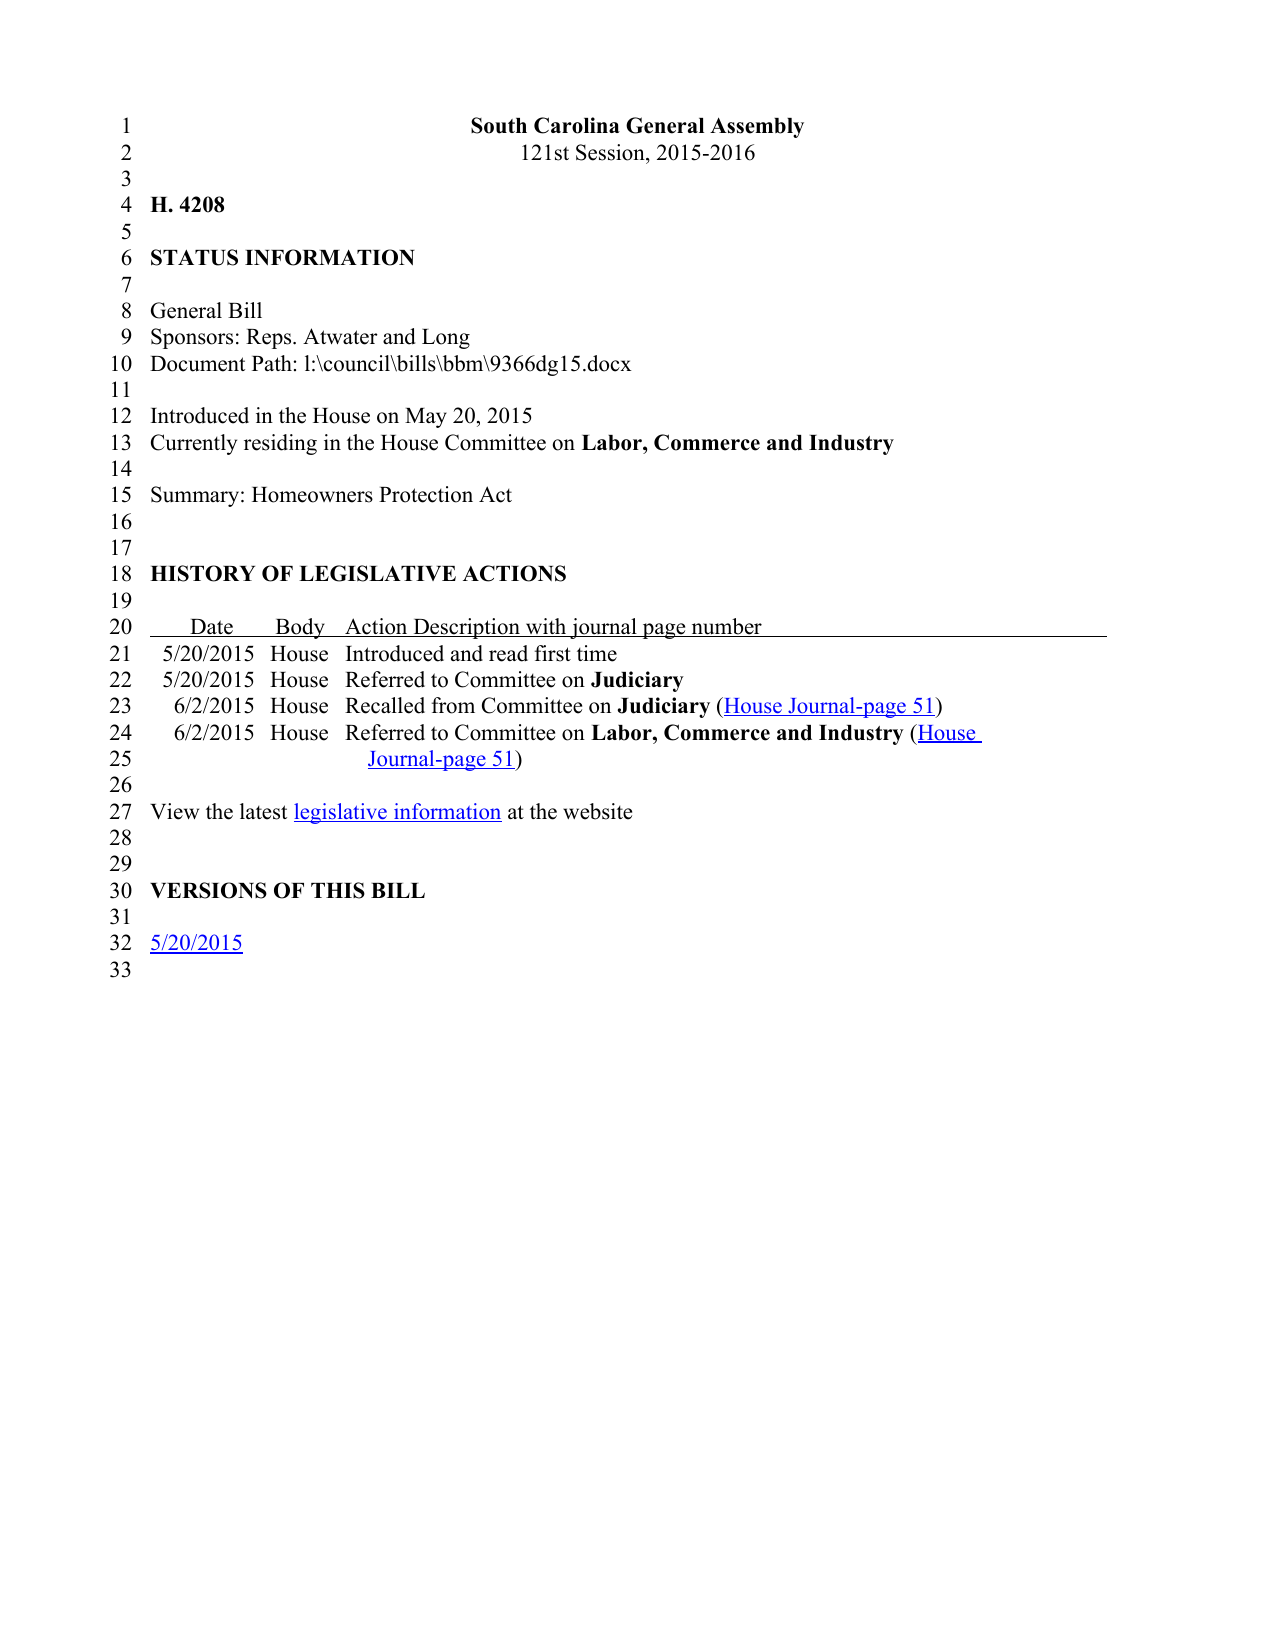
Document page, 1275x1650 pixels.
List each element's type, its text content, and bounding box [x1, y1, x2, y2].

text VERSIONS OF THIS BILL [150, 877, 1125, 903]
text 121st Session, 2015-2016 [150, 139, 1125, 165]
text Summary: Homeowners Protection Act [150, 481, 1125, 508]
text Introduced in the House on May 20, 2015 [150, 402, 1125, 429]
text Document Path: l:\council\bills\bbm\9366dg15.docx [150, 350, 1125, 376]
text General Bill [150, 297, 1125, 323]
text Currently residing in the House Committee on Labor, Commerce and Industry [150, 429, 1125, 455]
text South Carolina General Assembly [150, 112, 1125, 139]
text Sponsors: Reps. Atwater and Long [150, 323, 1125, 350]
text 5/20/2015 House Referred to Committee on Judiciary [150, 666, 1125, 692]
text 5/20/2015 House Introduced and read first time [150, 639, 1125, 666]
text Date Body Action Description with journal page number [150, 613, 1125, 639]
text 6/2/2015 House Recalled from Committee on Judiciary (House Journal-page 51) [150, 692, 1125, 719]
text HISTORY OF LEGISLATIVE ACTIONS [150, 561, 1125, 587]
text 6/2/2015 House Referred to Committee on Labor, Commerce and Industry (House Journal-page 51) [150, 719, 1125, 771]
text View the latest legislative information at the website [150, 798, 1125, 824]
text 5/20/2015 [150, 929, 1125, 956]
text H. 4208 [150, 192, 1125, 218]
text STATUS INFORMATION [150, 244, 1125, 271]
